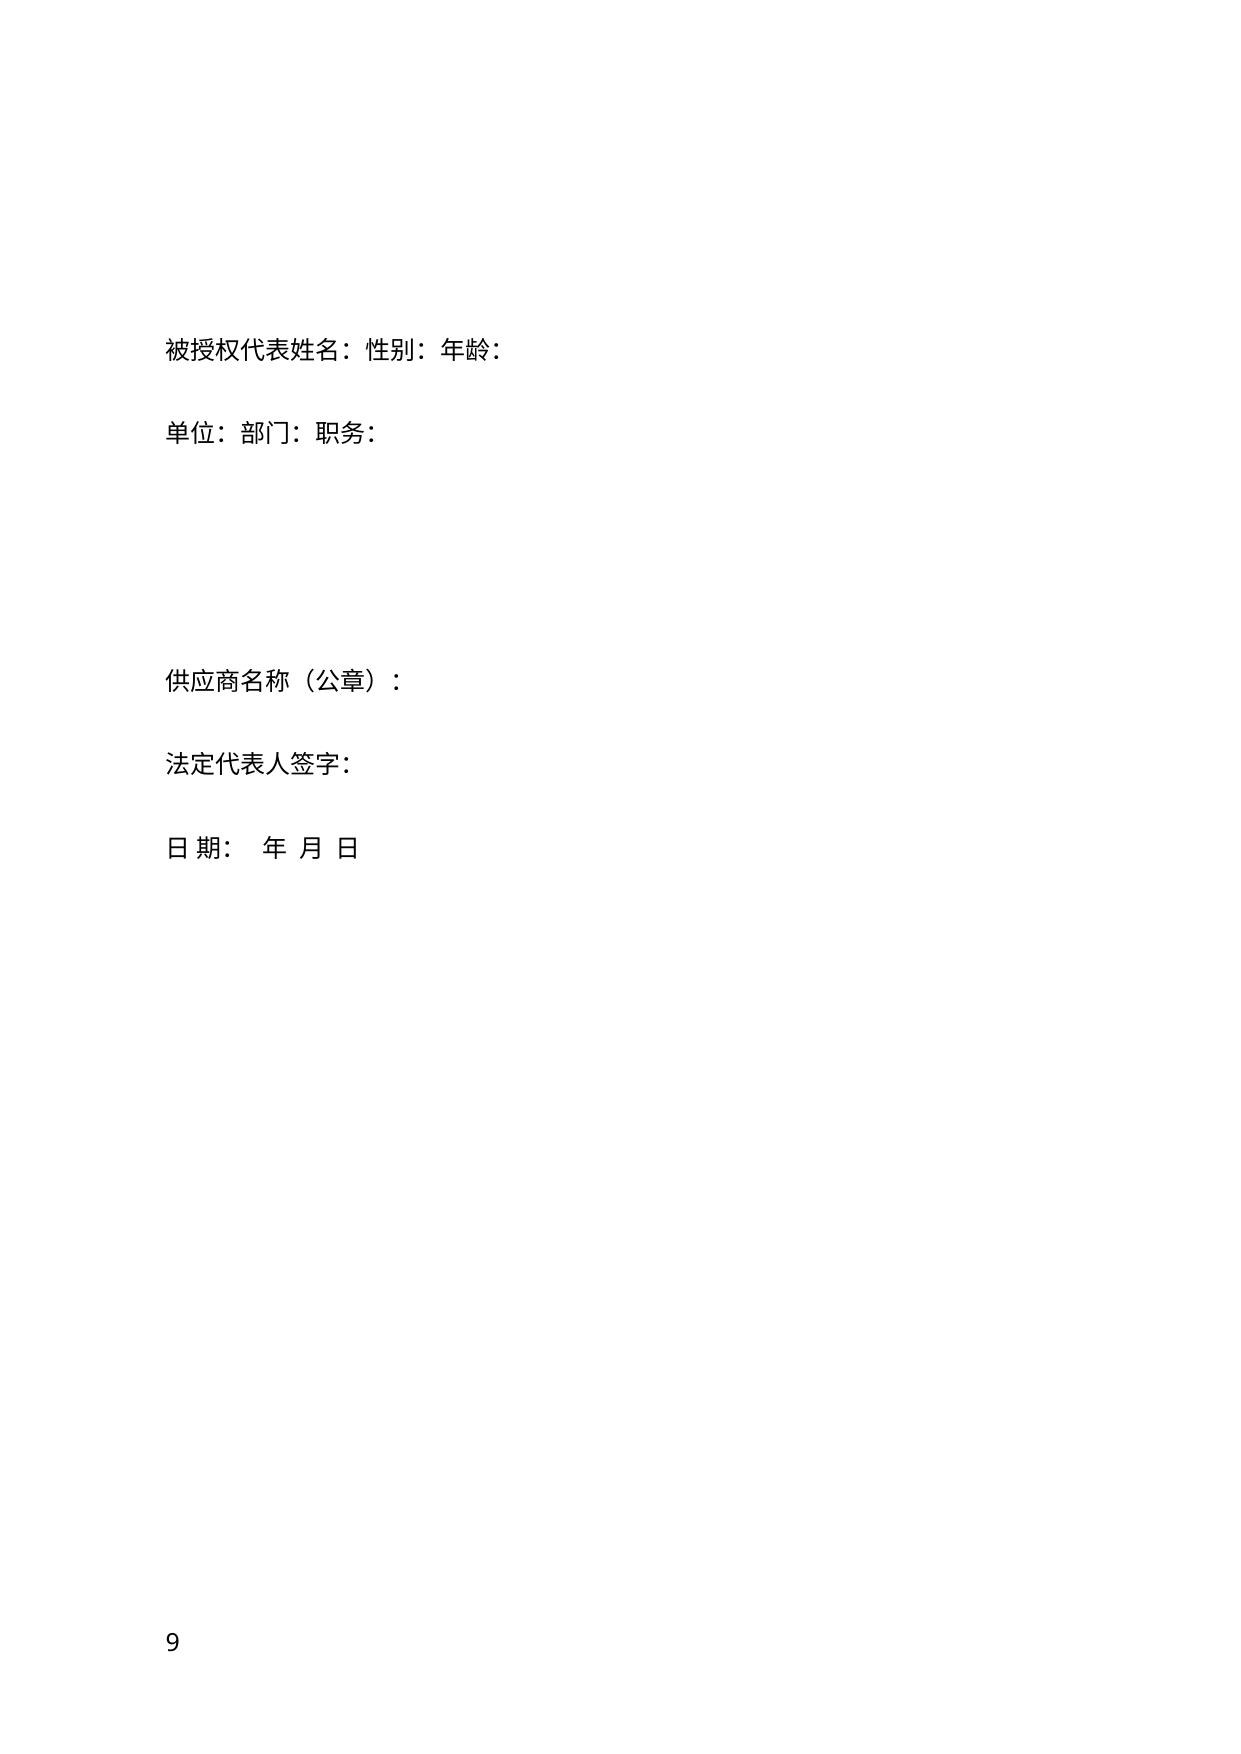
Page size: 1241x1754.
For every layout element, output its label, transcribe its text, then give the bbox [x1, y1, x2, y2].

text 供应商名称（公章）： [165, 647, 1087, 712]
text 日 期： 年 月 日 [165, 814, 1087, 879]
text 法定代表人签字： [165, 731, 1087, 796]
text 单位：部门：职务： [165, 399, 1087, 464]
text 被授权代表姓名：性别：年龄： [165, 316, 1087, 381]
